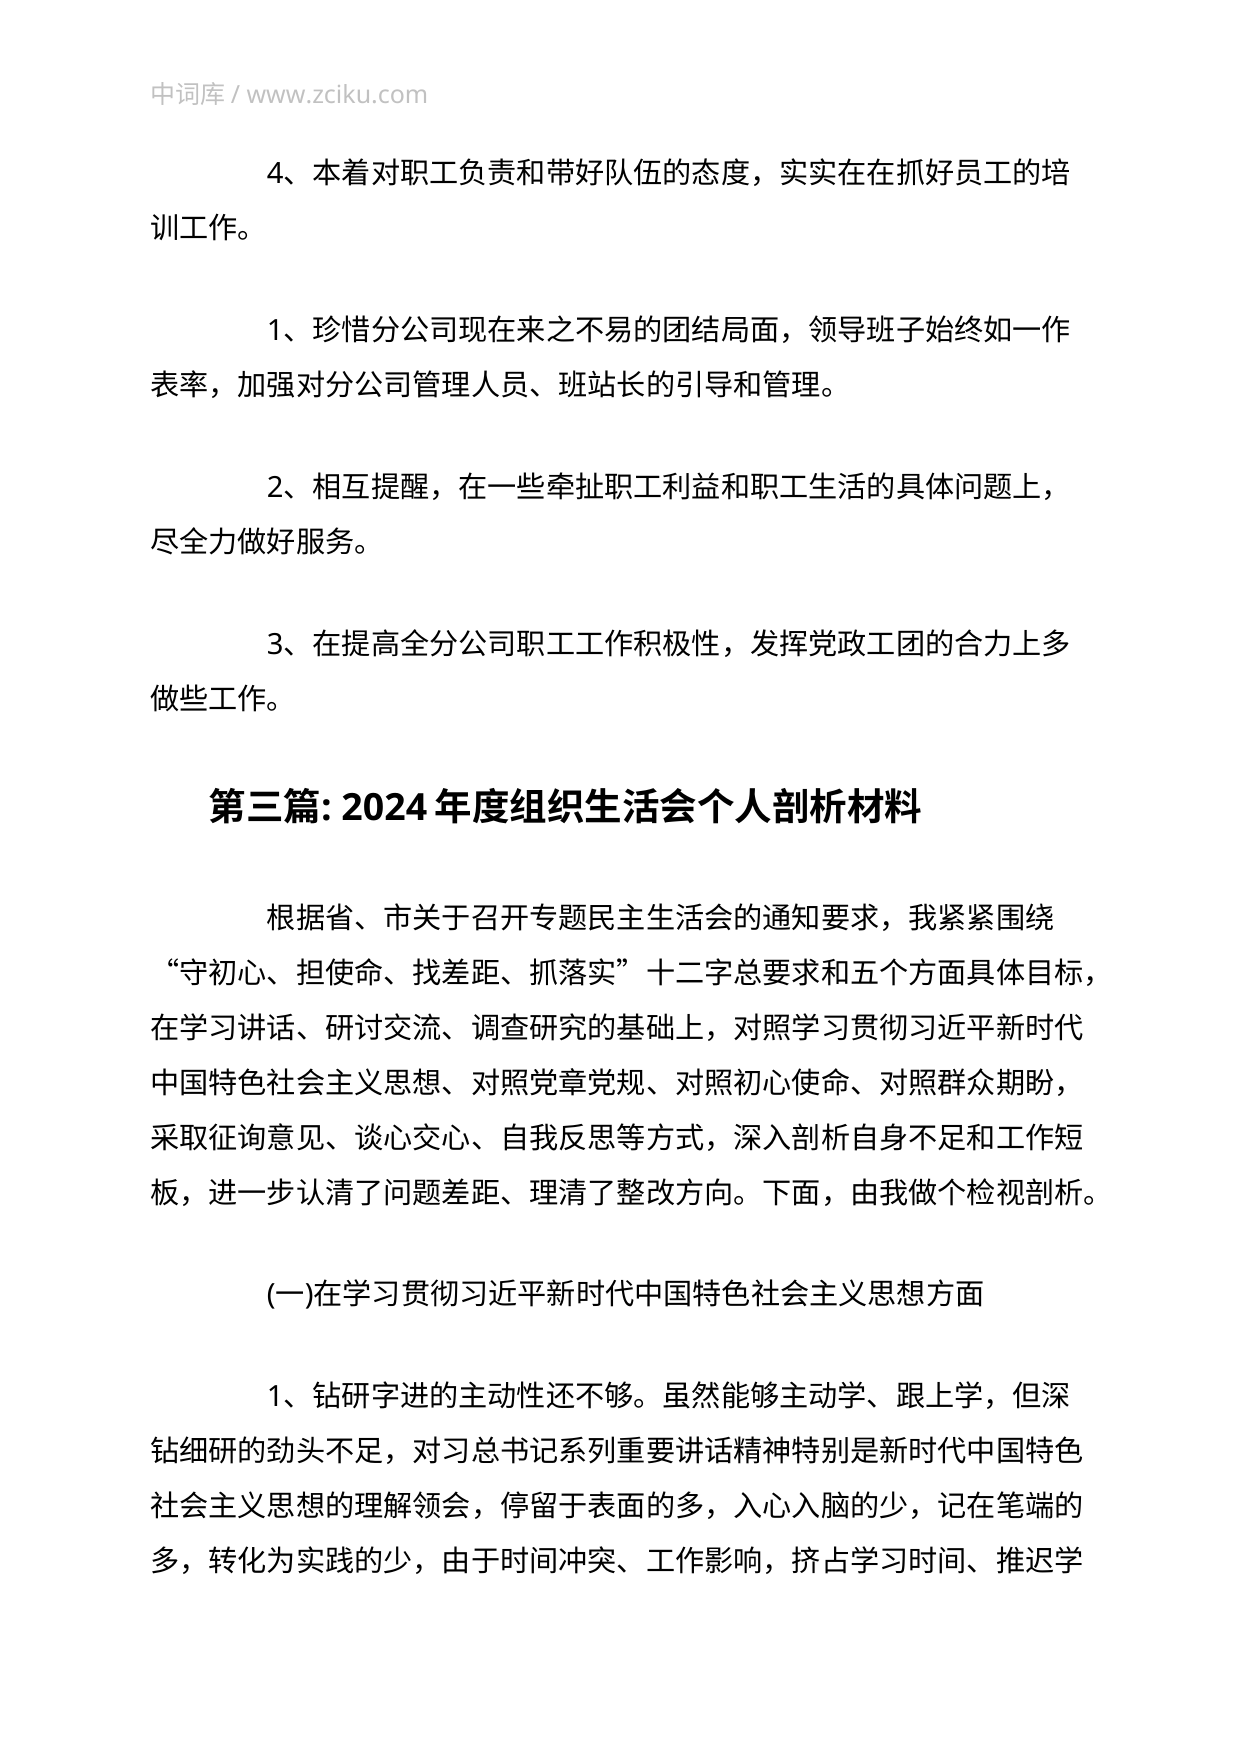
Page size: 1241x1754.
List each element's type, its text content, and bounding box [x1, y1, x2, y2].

text 第三篇: 2024年度组织生活会个人剖析材料 [150, 777, 1090, 832]
text (一)在学习贯彻习近平新时代中国特色社会主义思想方面 [150, 1271, 1090, 1313]
text 1、珍惜分公司现在来之不易的团结局面，领导班子始终如一作表率，加强对分公司管理人员、班站长的引导和管理。 [150, 307, 1090, 404]
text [150, 1373, 1090, 1580]
text 4、本着对职工负责和带好队伍的态度，实实在在抓好员工的培训工作。 [150, 150, 1090, 247]
text 2、相互提醒，在一些牵扯职工利益和职工生活的具体问题上，尽全力做好服务。 [150, 463, 1090, 561]
text 根据省、市关于召开专题民主生活会的通知要求，我紧紧围绕“守初心、担使命、找差距、抓落实”十二字总要求和五个方面具体目标，在学习讲话、研讨交流、调查研究的基础上，对照学习贯彻习近平新时代中国特色社会主义思想、对照党章党规、对照初心使命、对照群众期盼，采取征询意见、谈心交心、自我反思等方式，深入剖析自身不足和工作短板，进一步认清了问题差距、理清了整改方向。下面，由我做个检视剖析。 [150, 895, 1090, 1211]
text 3、在提高全分公司职工工作积极性，发挥党政工团的合力上多做些工作。 [150, 620, 1090, 718]
